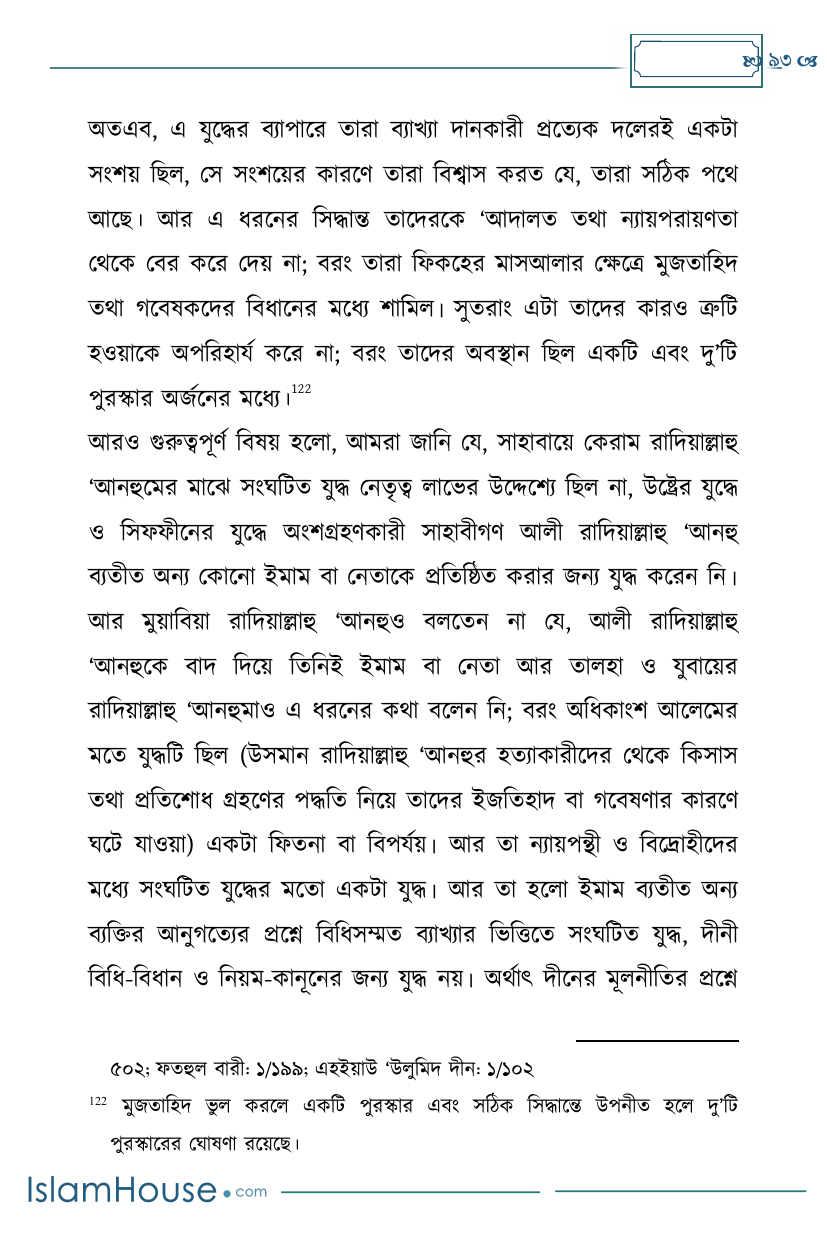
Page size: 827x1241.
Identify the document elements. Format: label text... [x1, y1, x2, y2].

picture [548, 1170, 807, 1208]
text অতএব, এ যুদ্ধের ব্যাপারে তারা ব্যাখ্যা দানকারী প্রত্যেক দলেরই একটা সংশয় ছিল, সে সংশয়ের কারণে তারা বিশ্বাস করত যে, তারা সঠিক পথে আছে। আর এ ধরনের সিদ্ধান্ত তাদেরকে ‘আদালত তথা ন্যায়পরায়ণতা থেকে বের করে দেয় না; বরং তারা ফিকহের মাসআলার ক্ষেত্রে মুজতাহিদ তথা গবেষকদের বিধানের মধ্যে শামিল। সুতরাং এটা তাদের কারও ত্রুটি হওয়াকে অপরিহার্য করে না; বরং তাদের অবস্থান ছিল একটি এবং দু’টি পুরস্কার অর্জনের মধ্যে। [89, 107, 738, 417]
picture [20, 1171, 541, 1209]
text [89, 420, 738, 998]
